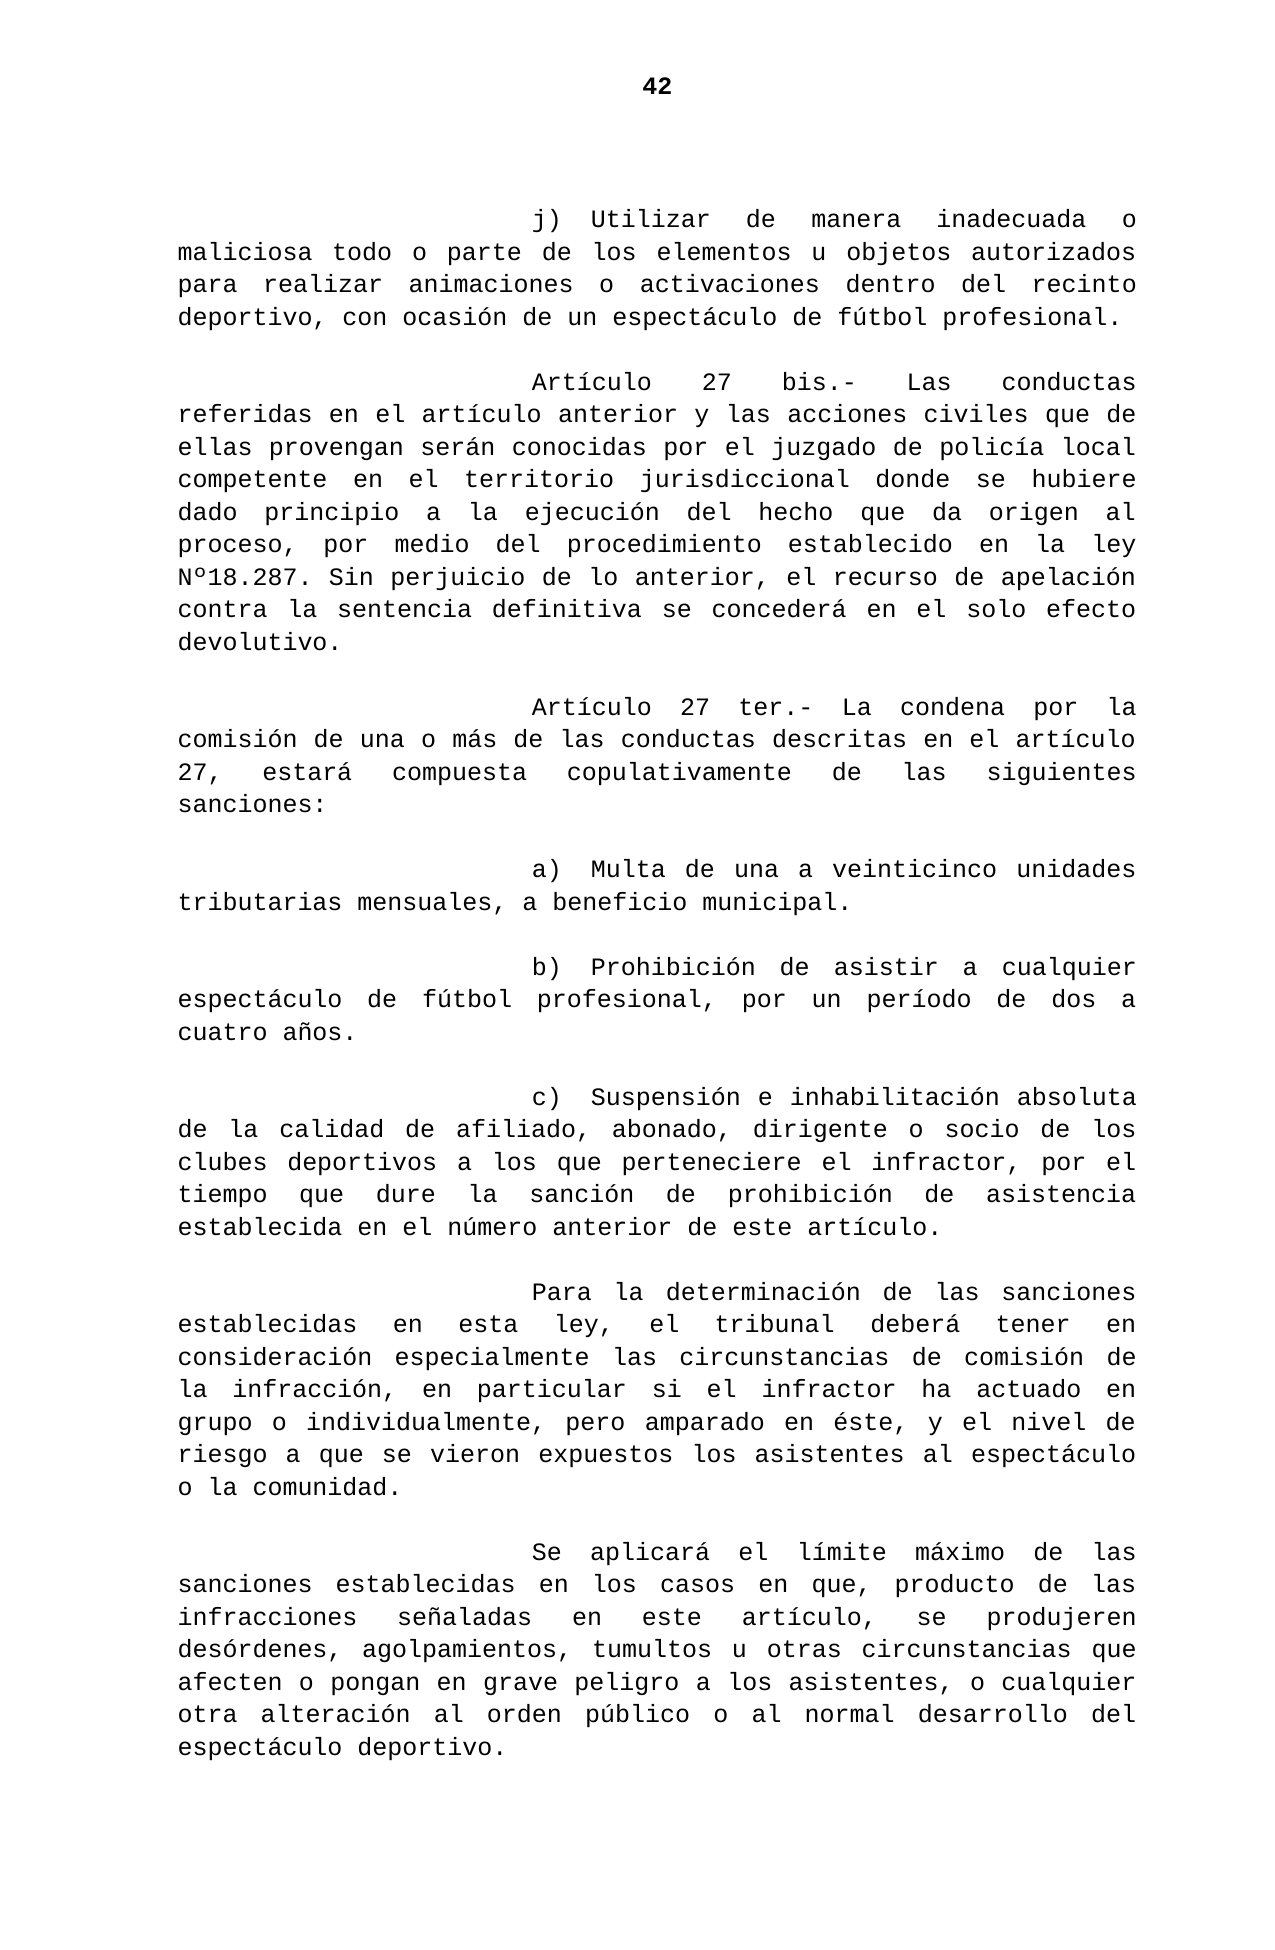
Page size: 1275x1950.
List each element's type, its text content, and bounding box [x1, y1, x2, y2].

text Se aplicará el límite máximo de las sanciones establecidas en los casos en que, producto de las infracciones señaladas en este artículo, se produjeren desórdenes, agolpamientos, tumultos u otras circunstancias que afecten o pongan en grave peligro a los asistentes, o cualquier otra alteración al orden público o al normal desarrollo del espectáculo deportivo. [177, 1539, 1137, 1763]
list Suspensión e inhabilitación absoluta de la calidad de afiliado, abonado, dirigente o socio de los clubes deportivos a los que perteneciere el infractor, por el tiempo que dure la sanción de prohibición de asistencia establecida en el número anterior de este artículo. [177, 1084, 1137, 1243]
list Multa de una a veinticinco unidades tributarias mensuales, a beneficio municipal. [177, 857, 1137, 918]
text Para la determinación de las sanciones establecidas en esta ley, el tribunal deberá tener en consideración especialmente las circunstancias de comisión de la infracción, en particular si el infractor ha actuado en grupo o individualmente, pero amparado en éste, y el nivel de riesgo a que se vieron expuestos los asistentes al espectáculo o la comunidad. [177, 1279, 1137, 1503]
text Artículo 27 bis.- Las conductas referidas en el artículo anterior y las acciones civiles que de ellas provengan serán conocidas por el juzgado de policía local competente en el territorio jurisdiccional donde se hubiere dado principio a la ejecución del hecho que da origen al proceso, por medio del procedimiento establecido en la ley Nº18.287. Sin perjuicio de lo anterior, el recurso de apelación contra la sentencia definitiva se concederá en el solo efecto devolutivo. [177, 369, 1137, 658]
list Prohibición de asistir a cualquier espectáculo de fútbol profesional, por un período de dos a cuatro años. [177, 954, 1137, 1048]
text Artículo 27 ter.- La condena por la comisión de una o más de las conductas descritas en el artículo 27, estará compuesta copulativamente de las siguientes sanciones: [177, 694, 1137, 820]
list Utilizar de manera inadecuada o maliciosa todo o parte de los elementos u objetos autorizados para realizar animaciones o activaciones dentro del recinto deportivo, con ocasión de un espectáculo de fútbol profesional. [177, 207, 1137, 333]
